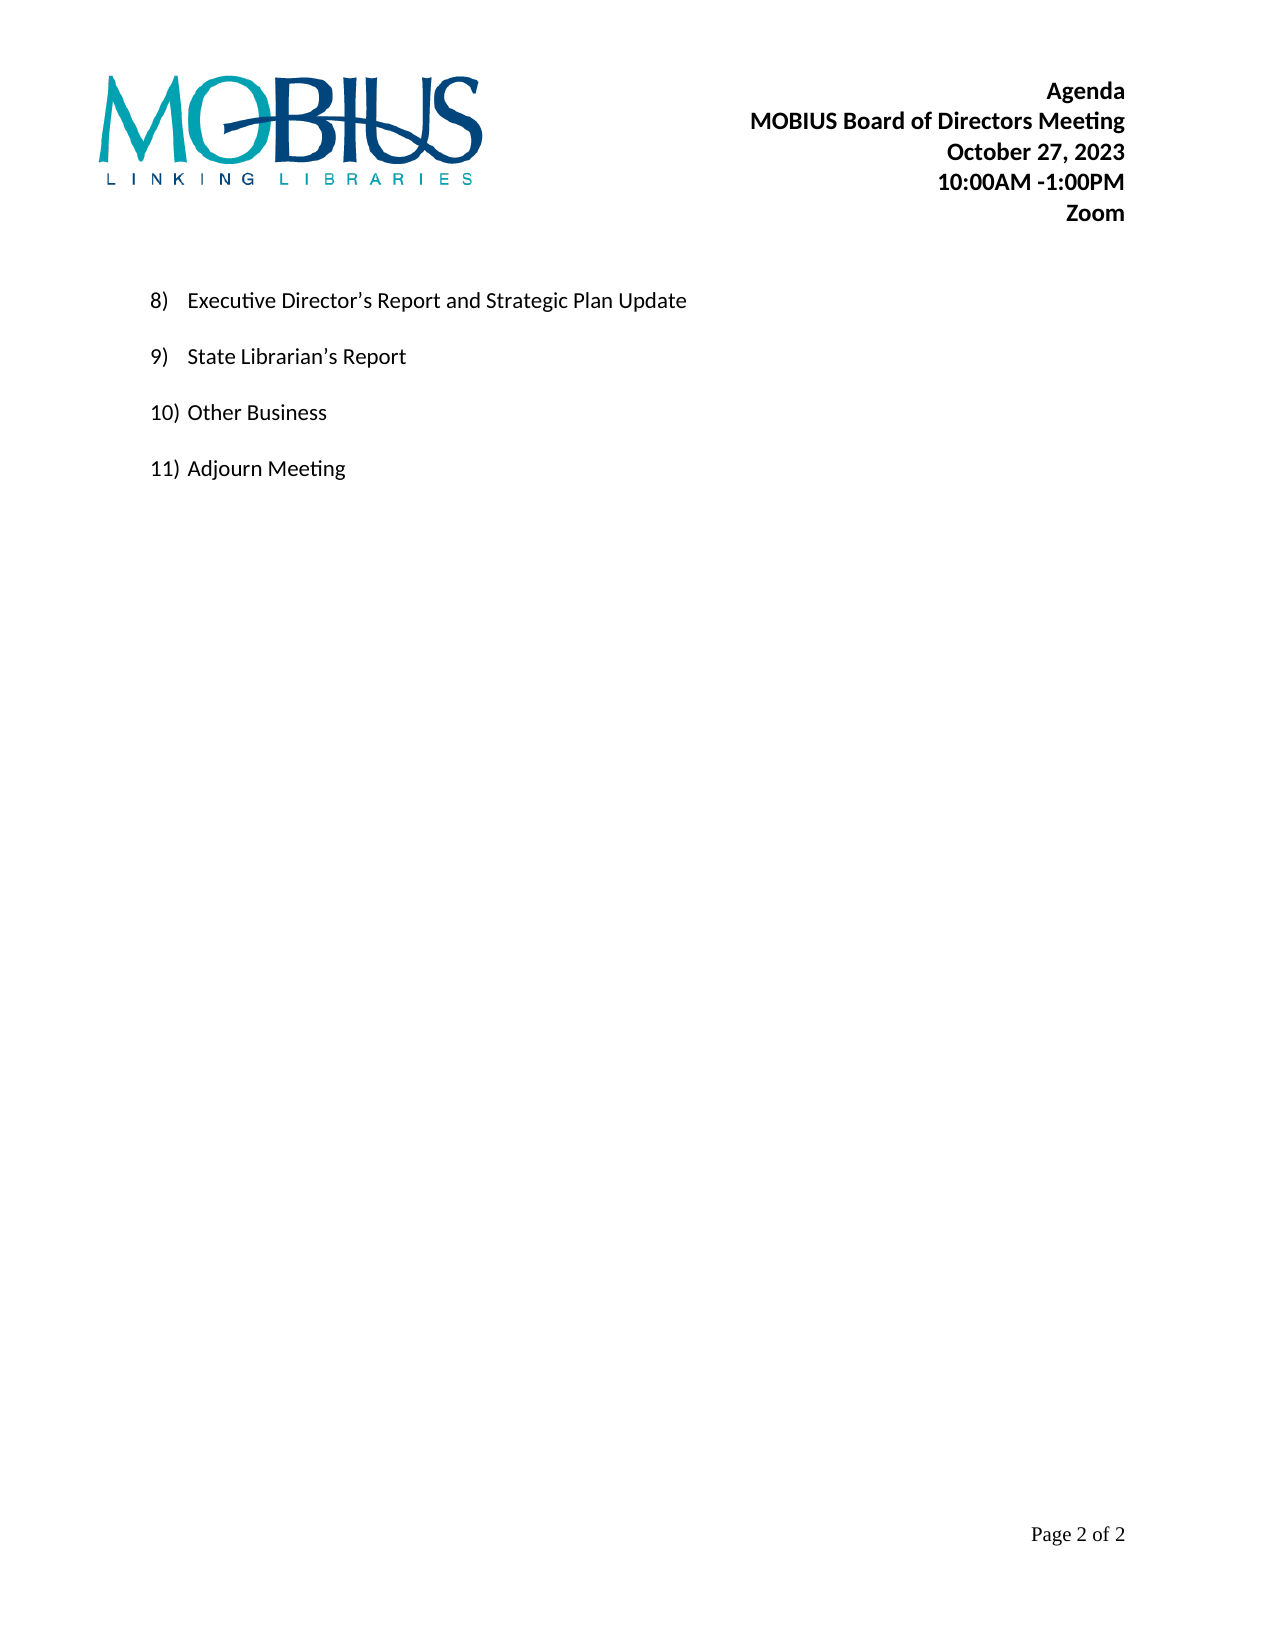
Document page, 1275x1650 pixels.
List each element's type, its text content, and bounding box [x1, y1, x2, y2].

list Executive Director’s Report and Strategic Plan Update [150, 286, 1125, 314]
list State Librarian’s Report [150, 342, 1125, 370]
list Other Business [150, 398, 1125, 426]
picture [87, 65, 492, 197]
list Adjourn Meeting [150, 454, 1125, 482]
